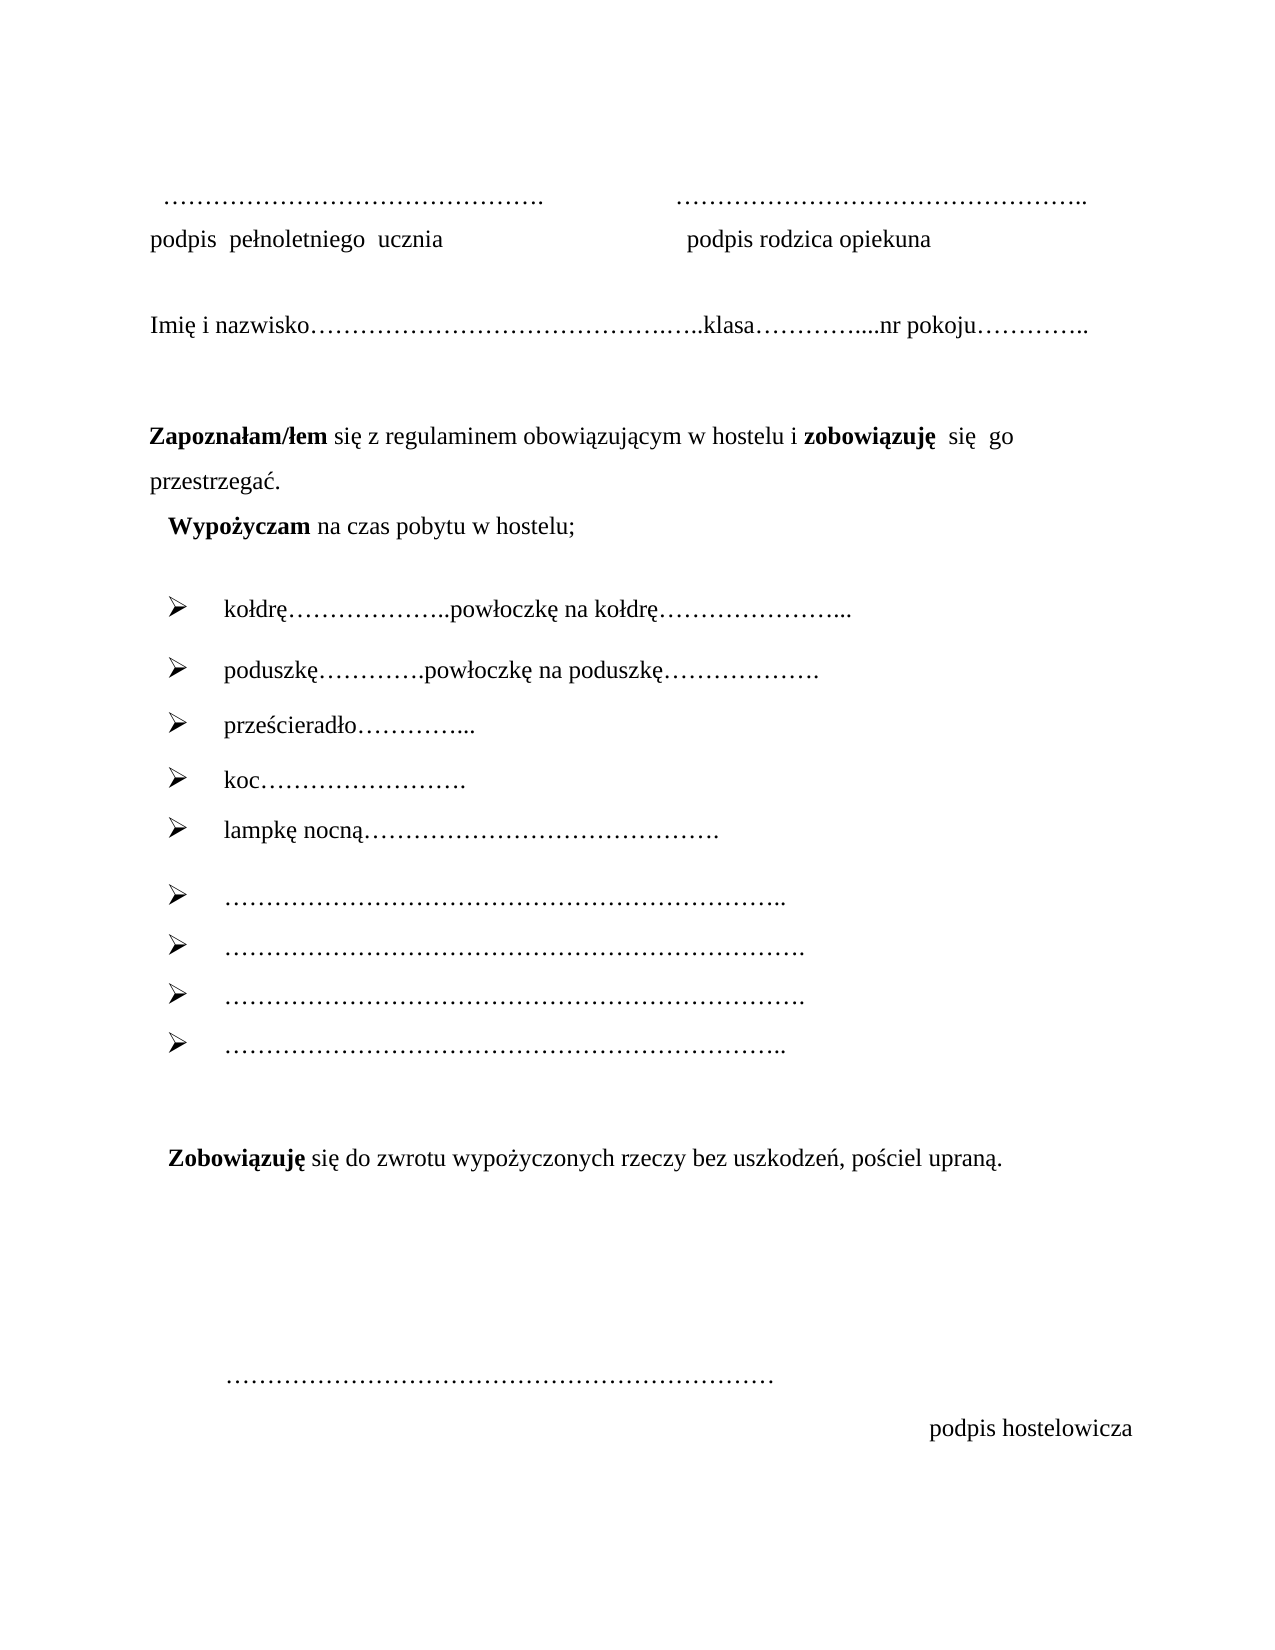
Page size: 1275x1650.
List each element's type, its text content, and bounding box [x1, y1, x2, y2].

list kołdrę………………..powłoczkę na kołdrę…………………... [166, 594, 1132, 624]
list ……………………………………………………………. [166, 981, 1132, 1011]
list ……………………………………………………………. [166, 932, 1132, 961]
list poduszkę………….powłoczkę na poduszkę………………. [166, 655, 1132, 685]
text podpis hostelowicza [225, 1413, 1132, 1441]
list prześcieradło…………... [166, 710, 1132, 740]
list koc……………………. [166, 766, 1132, 795]
text ………………………………………………………… [225, 1360, 1132, 1389]
text Wypożyczam na czas pobytu w hostelu; [168, 511, 1132, 540]
list ………………………………………………………….. [166, 1031, 1132, 1060]
text Zobowiązuję się do zwrotu wypożyczonych rzeczy bez uszkodzeń, pościel upraną. [168, 1143, 1132, 1172]
text ………………………………………. ………………………………………….. podpis pełnoletniego ucznia podpis rodzica opiekuna [150, 181, 1132, 252]
text Imię i nazwisko…………………………………….…..klasa…………....nr pokoju………….. [150, 310, 1132, 338]
text Zapoznałam/łem się z regulaminem obowiązującym w hostelu i zobowiązuję się go przestrzegać. [148, 421, 1132, 495]
list ………………………………………………………….. [166, 882, 1132, 912]
list lampkę nocną……………………………………. [166, 815, 1132, 845]
